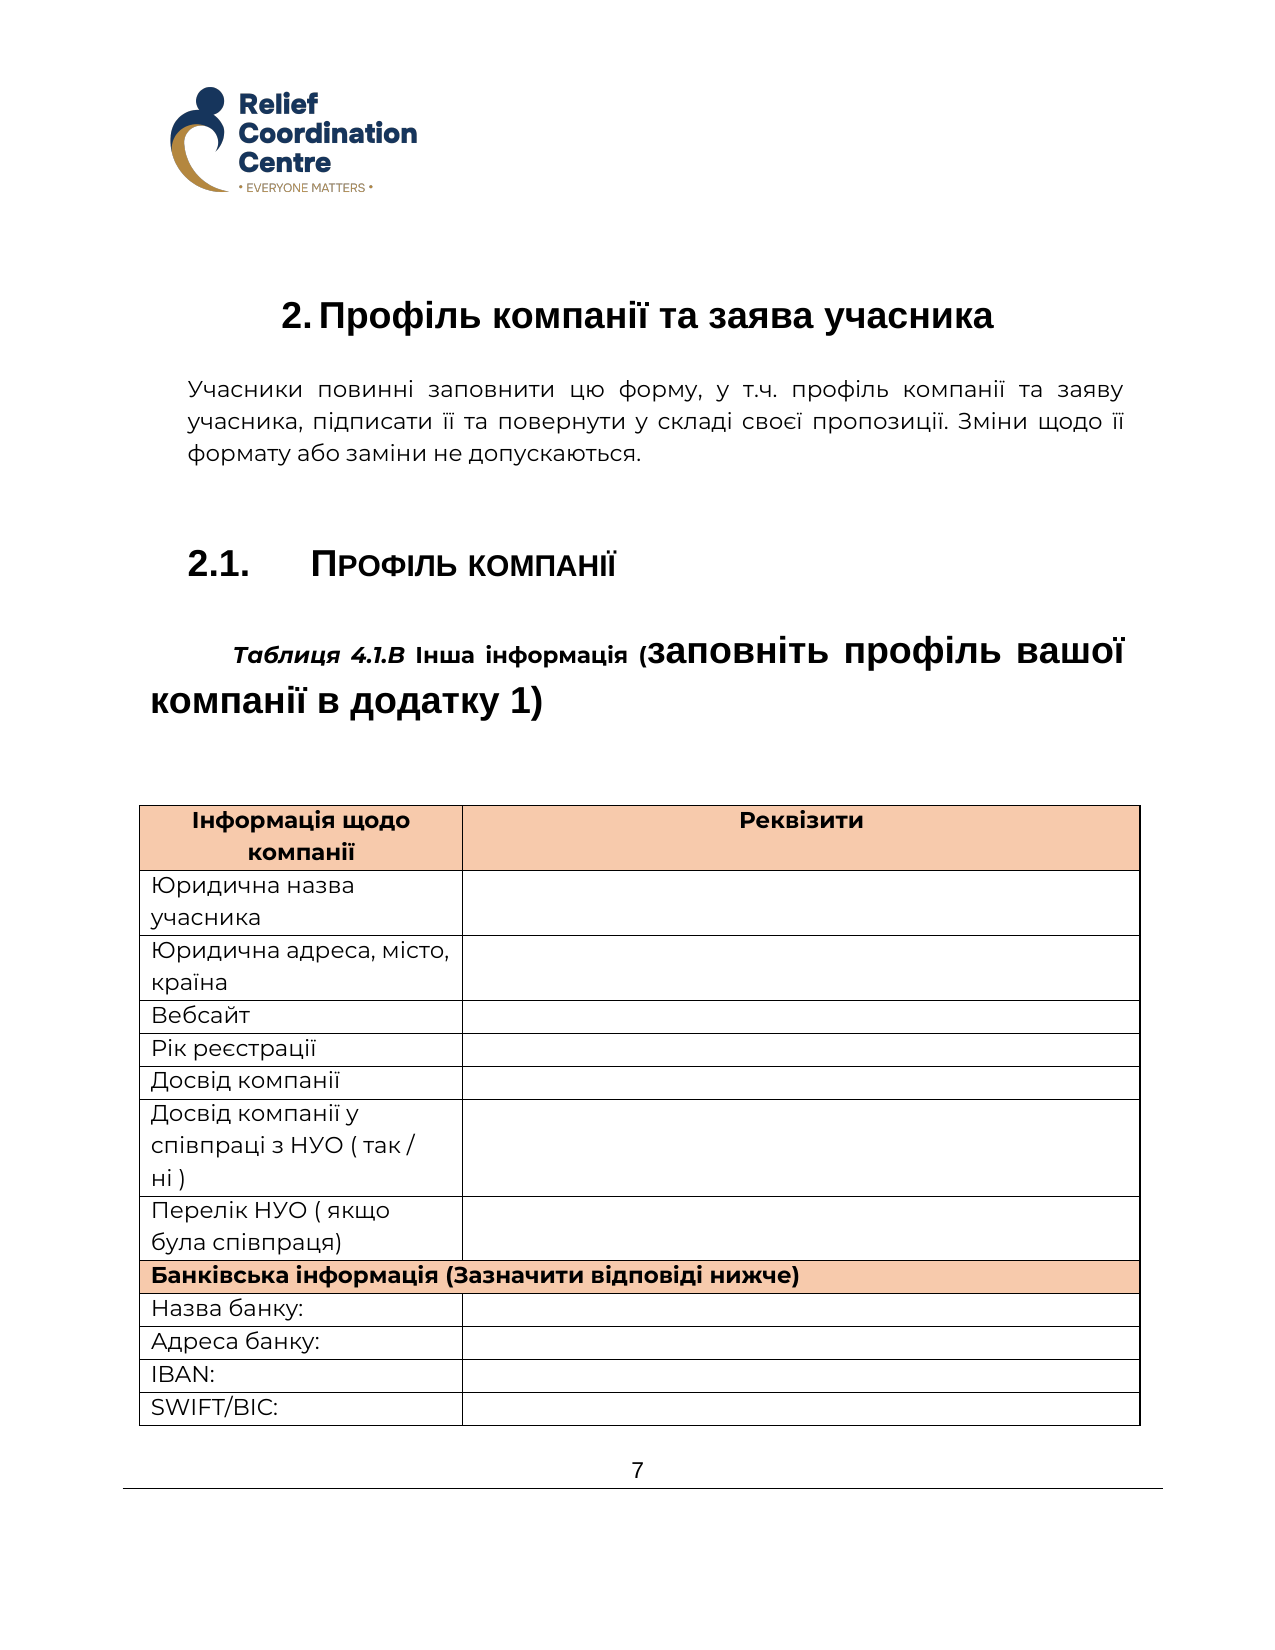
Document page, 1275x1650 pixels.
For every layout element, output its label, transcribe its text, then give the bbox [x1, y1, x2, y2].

table_cell [463, 1393, 1139, 1424]
table_cell Рік реєстрації [140, 1034, 462, 1066]
table_header Реквізити [463, 806, 1139, 870]
table_cell [463, 1067, 1139, 1098]
list Профіль компанії та заява учасника [150, 294, 1125, 337]
table_cell Досвід компанії у співпраці з НУО ( так / ні ) [140, 1100, 462, 1196]
table_cell [463, 1294, 1139, 1326]
list Профіль компанії [187, 541, 1125, 584]
table_cell Юридична адреса, місто, країна [140, 936, 462, 1000]
picture [166, 83, 421, 196]
table_cell Юридична назва учасника [140, 871, 462, 935]
table_cell [463, 936, 1139, 1000]
table_cell [463, 1001, 1139, 1033]
table_cell Адреса банку: [140, 1327, 462, 1359]
table_cell [463, 1197, 1139, 1260]
table_cell SWIFT/BIC: [140, 1393, 462, 1424]
table_cell Назва банку: [140, 1294, 462, 1326]
text Учасники повинні заповнити цю форму, у т.ч. профіль компанії та заяву учасника, підписати її та повернути у складі своєї пропозиції. Зміни щодо її формату або заміни не допускаються. [187, 375, 1125, 467]
table_cell Банківська інформація (Зазначити відповіді нижче) [140, 1261, 1139, 1293]
table_cell [463, 1100, 1139, 1196]
table_cell [463, 1327, 1139, 1359]
table_cell Досвід компанії [140, 1067, 462, 1098]
table_cell [463, 871, 1139, 935]
table_cell [463, 1034, 1139, 1066]
text Таблиця 4.1.B Інша інформація (заповніть профіль вашої компанії в додатку 1) [150, 628, 1125, 721]
table_header Інформація щодо компанії [140, 806, 462, 870]
table_cell [463, 1360, 1139, 1392]
table_cell Перелік НУО ( якщо була співпраця) [140, 1197, 462, 1260]
table_cell IBAN: [140, 1360, 462, 1392]
table_cell Вебсайт [140, 1001, 462, 1033]
